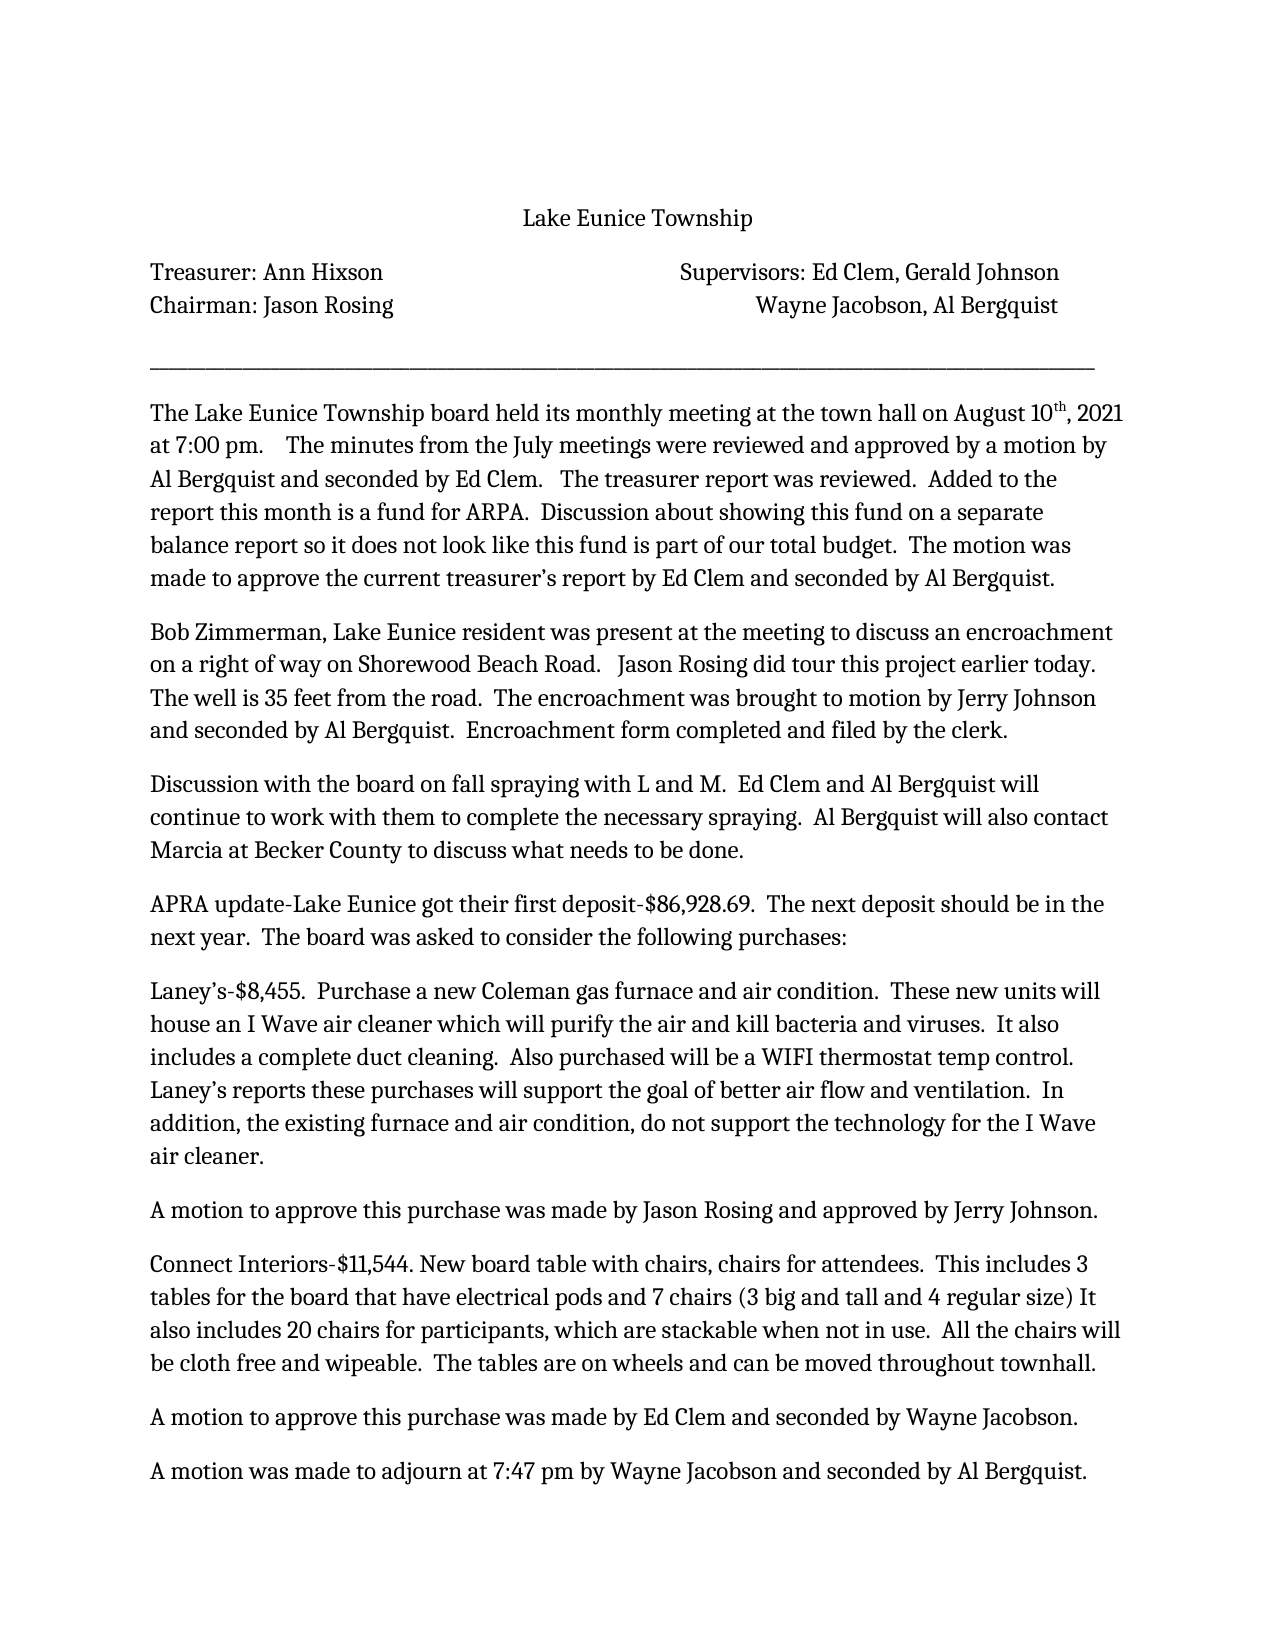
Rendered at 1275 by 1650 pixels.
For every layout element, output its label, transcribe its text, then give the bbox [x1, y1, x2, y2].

text Connect Interiors-$11,544. New board table with chairs, chairs for attendees. This includes 3 tables for the board that have electrical pods and 7 chairs (3 big and tall and 4 regular size) It also includes 20 chairs for participants, which are stackable when not in use. All the chairs will be cloth free and wipeable. The tables are on wheels and can be moved throughout townhall. [150, 1250, 1125, 1378]
text Lake Eunice Township [150, 204, 1125, 233]
text A motion to approve this purchase was made by Jason Rosing and approved by Jerry Johnson. [150, 1196, 1125, 1225]
text Laney’s-$8,455. Purchase a new Coleman gas furnace and air condition. These new units will house an I Wave air cleaner which will purify the air and kill bacteria and viruses. It also includes a complete duct cleaning. Also purchased will be a WIFI thermostat temp control. Laney’s reports these purchases will support the goal of better air flow and ventilation. In addition, the existing furnace and air condition, do not support the technology for the I Wave air cleaner. [150, 977, 1125, 1171]
text ______________________________________________________________________________________________________ [150, 344, 1125, 373]
text Treasurer: Ann Hixson Supervisors: Ed Clem, Gerald Johnson Chairman: Jason Rosing Wayne Jacobson, Al Bergquist [150, 258, 1125, 319]
text The Lake Eunice Township board held its monthly meeting at the town hall on August 10th, 2021 at 7:00 pm. The minutes from the July meetings were reviewed and approved by a motion by Al Bergquist and seconded by Ed Clem. The treasurer report was reviewed. Added to the report this month is a fund for ARPA. Discussion about showing this fund on a separate balance report so it does not look like this fund is part of our total budget. The motion was made to approve the current treasurer’s report by Ed Clem and seconded by Al Bergquist. [150, 398, 1125, 592]
text A motion to approve this purchase was made by Ed Clem and seconded by Wayne Jacobson. [150, 1403, 1125, 1432]
text A motion was made to adjourn at 7:47 pm by Wayne Jacobson and seconded by Al Bergquist. [150, 1457, 1125, 1485]
text Discussion with the board on fall spraying with L and M. Ed Clem and Al Bergquist will continue to work with them to complete the necessary spraying. Al Bergquist will also contact Marcia at Becker County to discuss what needs to be done. [150, 770, 1125, 865]
text Bob Zimmerman, Lake Eunice resident was present at the meeting to discuss an encroachment on a right of way on Shorewood Beach Road. Jason Rosing did tour this project earlier today. The well is 35 feet from the road. The encroachment was brought to motion by Jerry Johnson and seconded by Al Bergquist. Encroachment form completed and filed by the clerk. [150, 617, 1125, 745]
text APRA update-Lake Eunice got their first deposit-$86,928.69. The next deposit should be in the next year. The board was asked to consider the following purchases: [150, 890, 1125, 952]
